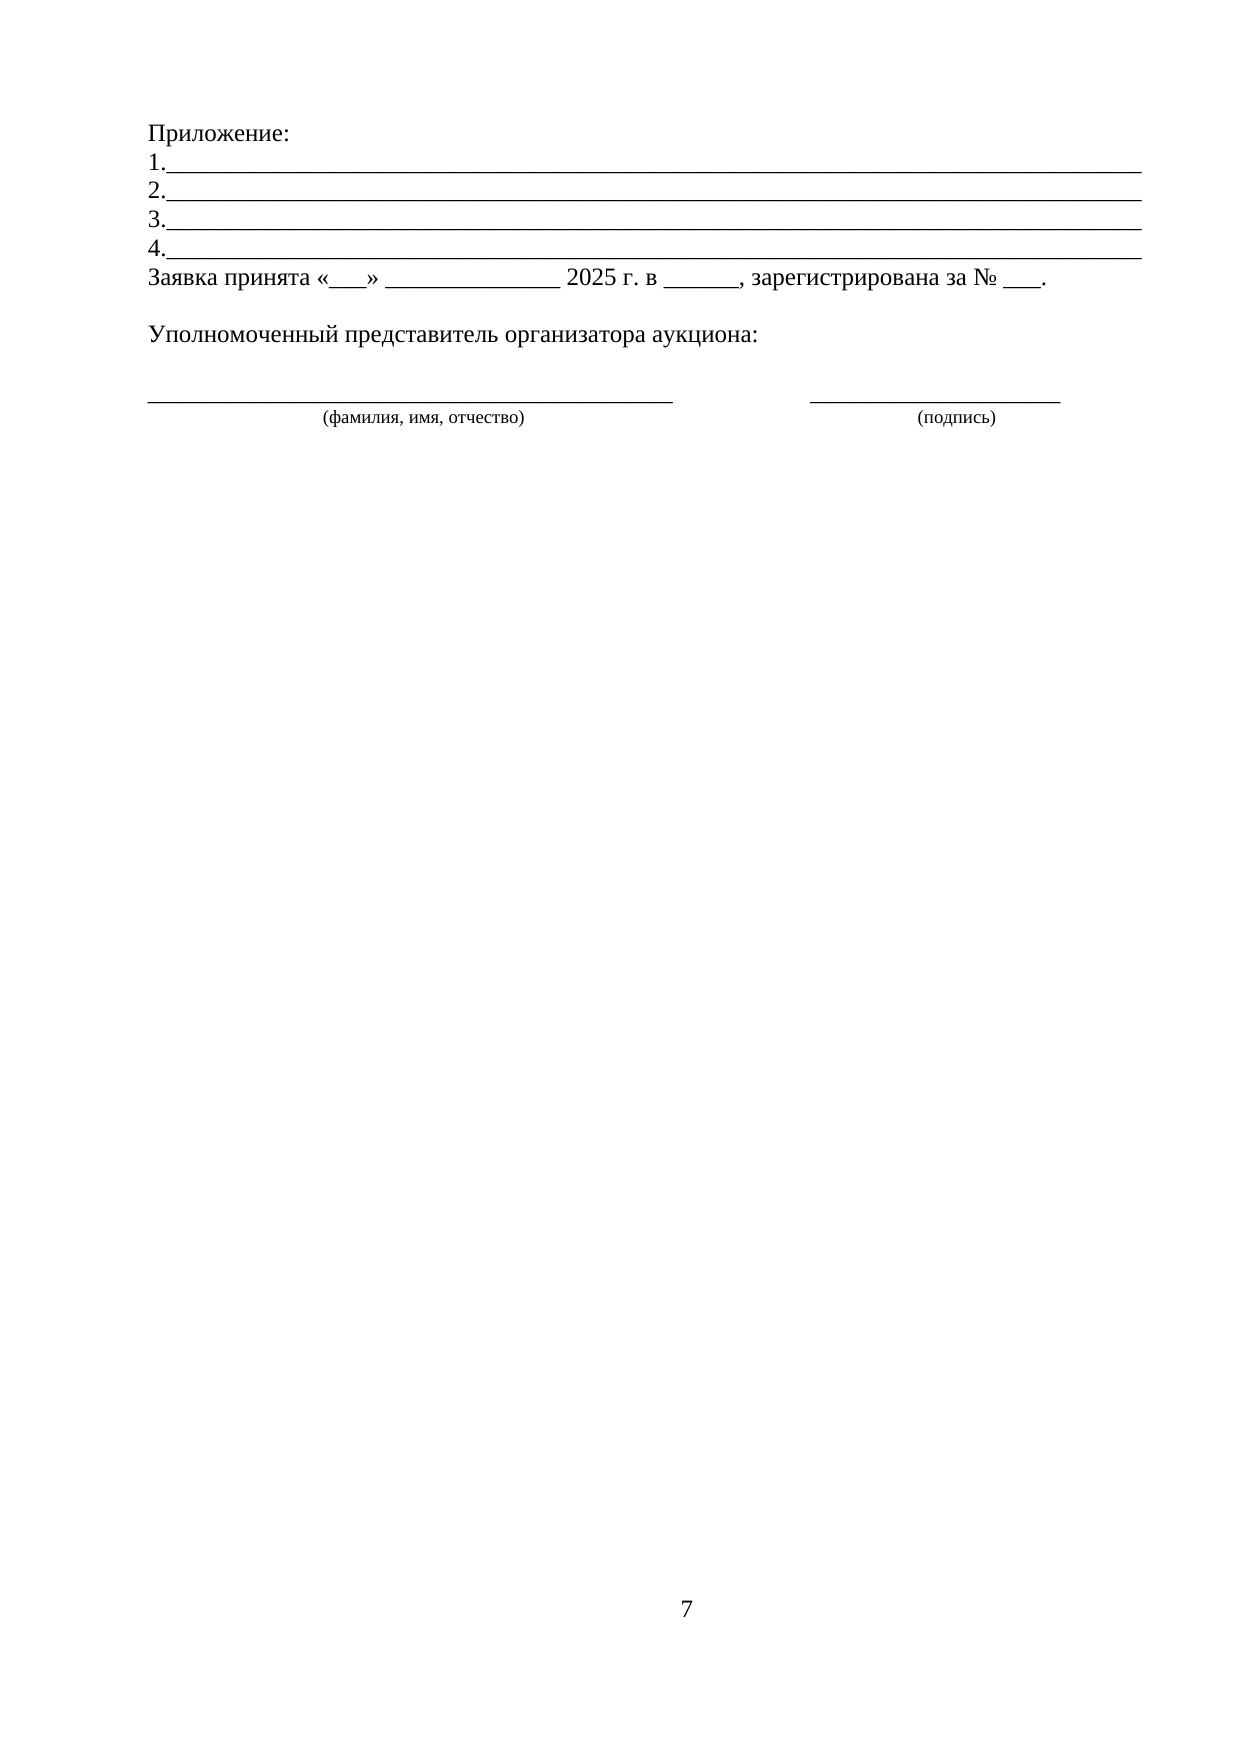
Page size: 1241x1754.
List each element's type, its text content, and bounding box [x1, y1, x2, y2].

text 3.______________________________________________________________________________ [148, 204, 1152, 233]
text (фамилия, имя, отчество) (подпись) [148, 406, 1152, 427]
text 4.______________________________________________________________________________ [148, 233, 1152, 262]
text __________________________________________ ____________________ [148, 377, 1152, 406]
text Уполномоченный представитель организатора аукциона: [148, 319, 1152, 348]
text 1.______________________________________________________________________________ [148, 147, 1152, 176]
text Заявка принята «___» ______________ 2025 г. в ______, зарегистрирована за № ___. [148, 262, 1152, 291]
text Приложение: [148, 118, 1152, 147]
text 2.______________________________________________________________________________ [148, 176, 1152, 204]
